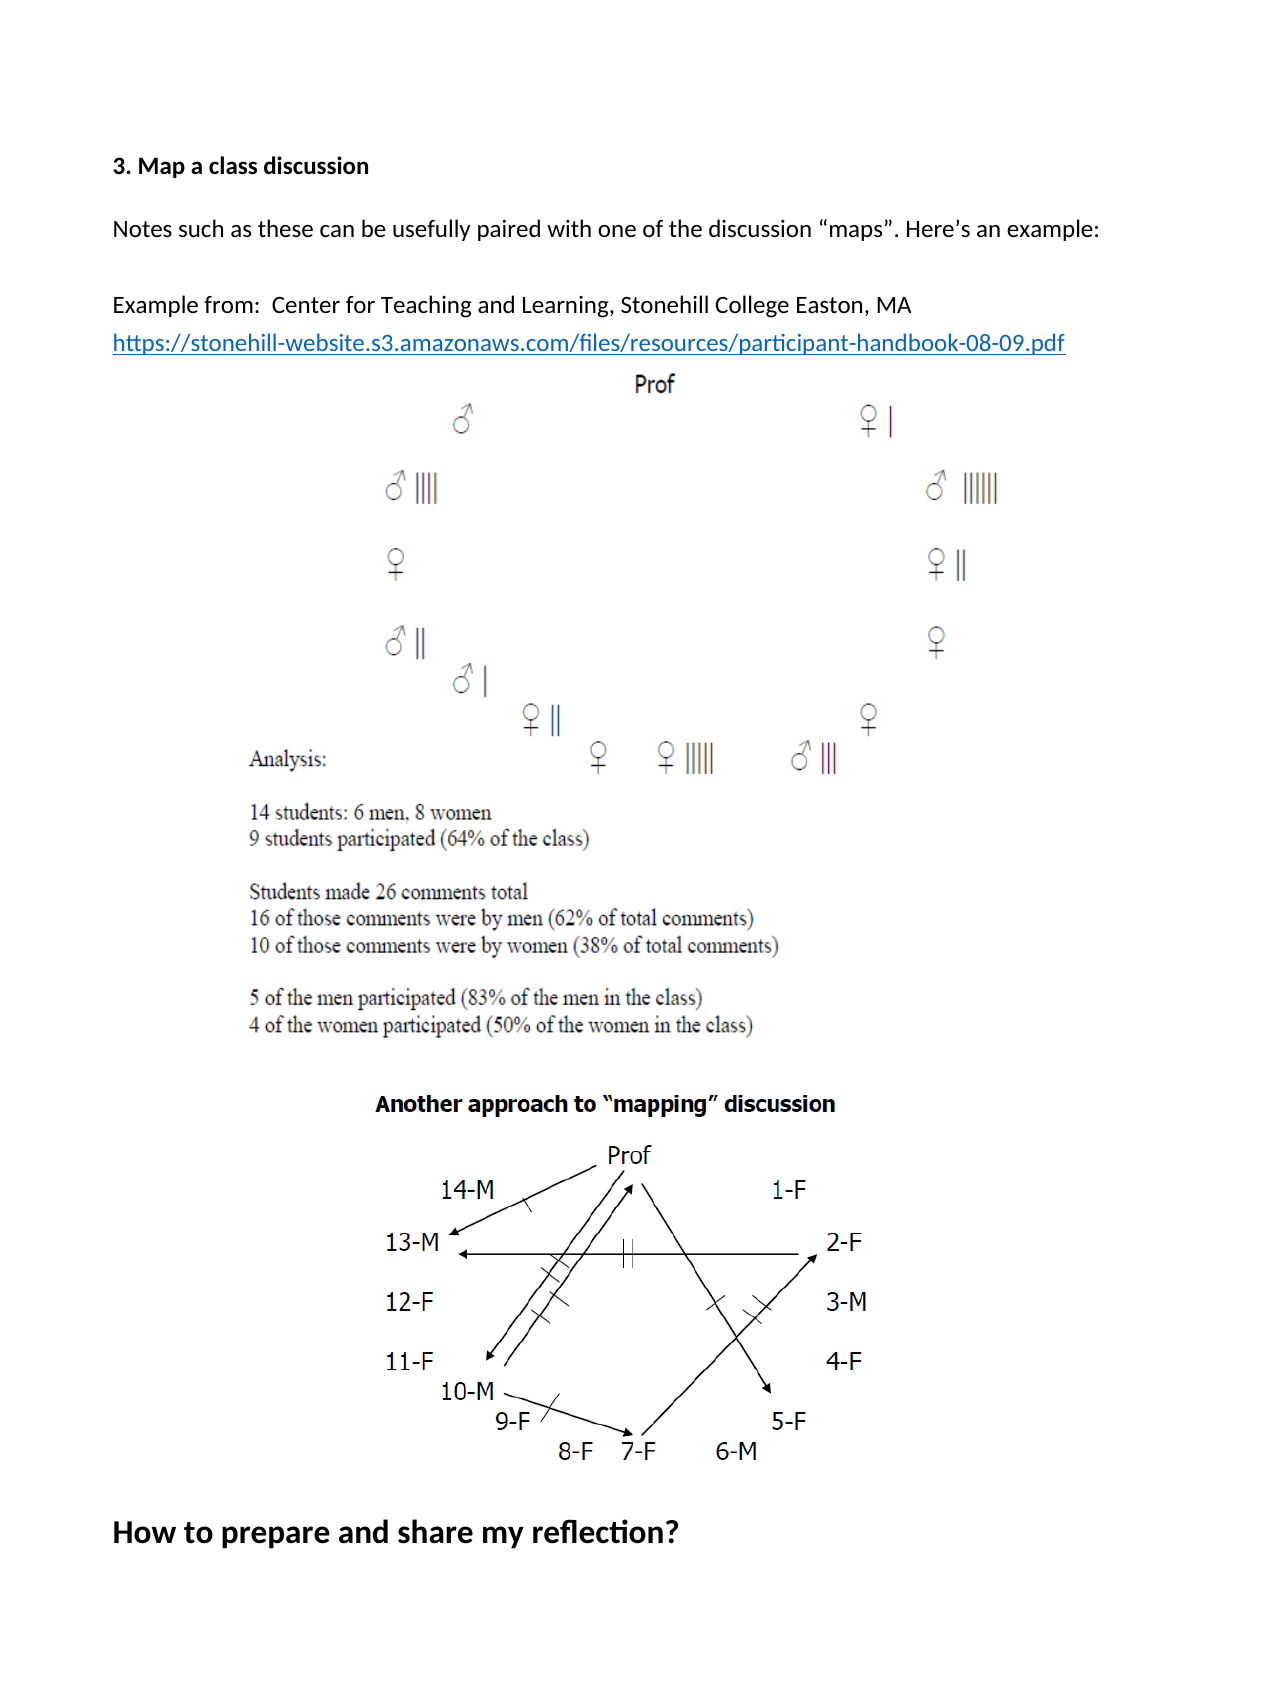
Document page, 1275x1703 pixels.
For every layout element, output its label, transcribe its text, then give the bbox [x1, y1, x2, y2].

picture [362, 1071, 882, 1479]
text Notes such as these can be usefully paired with one of the discussion “maps”. Here’s an example: [112, 213, 1162, 244]
text Example from: Center for Teaching and Learning, Stonehill College Easton, MA [112, 289, 1162, 320]
text 3. Map a class discussion [112, 150, 1131, 181]
text https://stonehill-website.s3.amazonaws.com/files/resources/participant-handbook-08-09.pdf [112, 327, 1162, 358]
picture [235, 365, 1008, 1039]
text How to prepare and share my reflection? [112, 1511, 1131, 1552]
